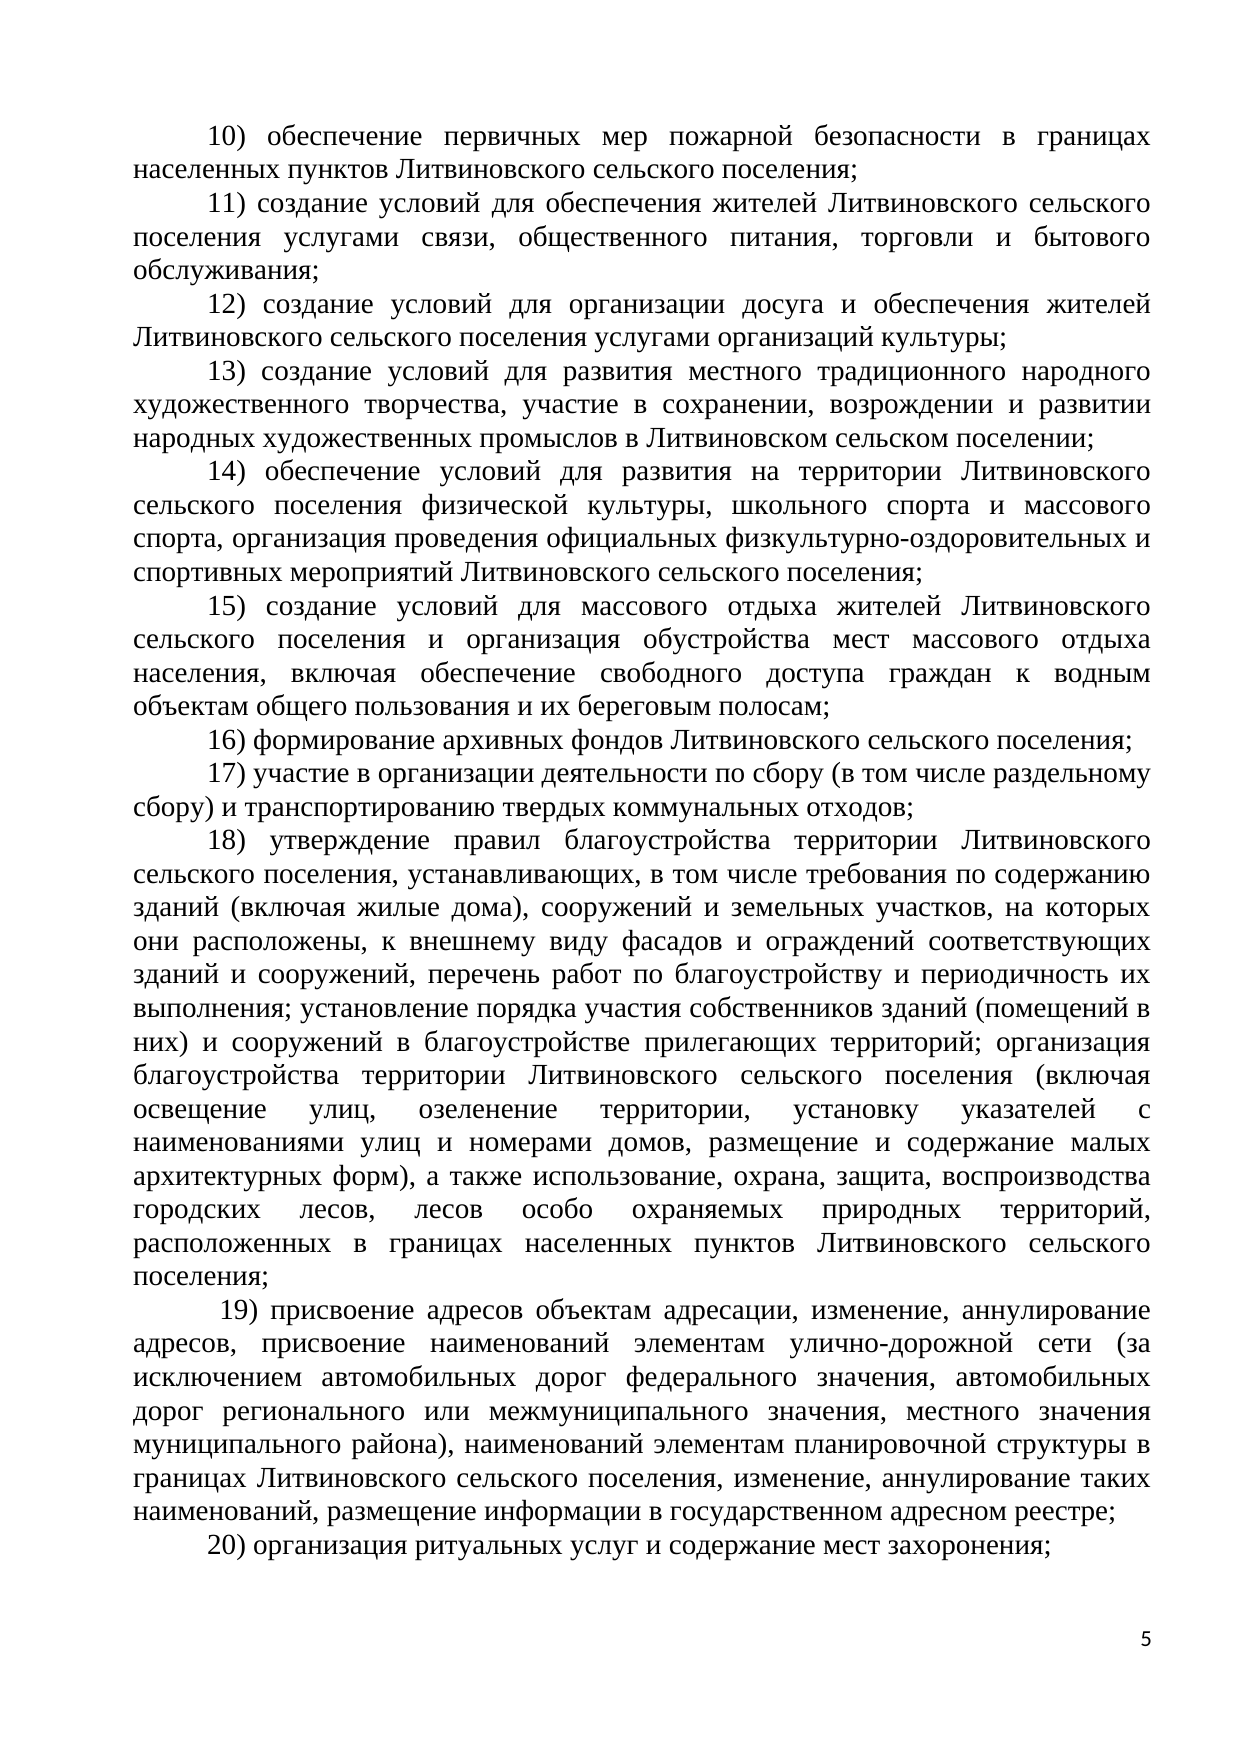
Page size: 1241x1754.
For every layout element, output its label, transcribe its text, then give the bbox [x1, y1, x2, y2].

text 10) обеспечение первичных мер пожарной безопасности в границах населенных пунктов Литвиновского сельского поселения; [133, 118, 1152, 185]
text 15) создание условий для массового отдыха жителей Литвиновского сельского поселения и организация обустройства мест массового отдыха населения, включая обеспечение свободного доступа граждан к водным объектам общего пользования и их береговым полосам; [133, 588, 1152, 722]
text 12) создание условий для организации досуга и обеспечения жителей Литвиновского сельского поселения услугами организаций культуры; [133, 286, 1152, 353]
text 14) обеспечение условий для развития на территории Литвиновского сельского поселения физической культуры, школьного спорта и массового спорта, организация проведения официальных физкультурно-оздоровительных и спортивных мероприятий Литвиновского сельского поселения; [133, 453, 1152, 588]
text 20) организация ритуальных услуг и содержание мест захоронения; [133, 1527, 1152, 1560]
text 18) утверждение правил благоустройства территории Литвиновского сельского поселения, устанавливающих, в том числе требования по содержанию зданий (включая жилые дома), сооружений и земельных участков, на которых они расположены, к внешнему виду фасадов и ограждений соответствующих зданий и сооружений, перечень работ по благоустройству и периодичность их выполнения; установление порядка участия собственников зданий (помещений в них) и сооружений в благоустройстве прилегающих территорий; организация благоустройства территории Литвиновского сельского поселения (включая освещение улиц, озеленение территории, установку указателей с наименованиями улиц и номерами домов, размещение и содержание малых архитектурных форм), а также использование, охрана, защита, воспроизводства городских лесов, лесов особо охраняемых природных территорий, расположенных в границах населенных пунктов Литвиновского сельского поселения; [133, 822, 1152, 1292]
text 13) создание условий для развития местного традиционного народного художественного творчества, участие в сохранении, возрождении и развитии народных художественных промыслов в Литвиновском сельском поселении; [133, 353, 1152, 453]
text 17) участие в организации деятельности по сбору (в том числе раздельному сбору) и транспортированию твердых коммунальных отходов; [133, 755, 1152, 822]
text 16) формирование архивных фондов Литвиновского сельского поселения; [133, 722, 1152, 755]
text 11) создание условий для обеспечения жителей Литвиновского сельского поселения услугами связи, общественного питания, торговли и бытового обслуживания; [133, 185, 1152, 286]
text 19) присвоение адресов объектам адресации, изменение, аннулирование адресов, присвоение наименований элементам улично-дорожной сети (за исключением автомобильных дорог федерального значения, автомобильных дорог регионального или межмуниципального значения, местного значения муниципального района), наименований элементам планировочной структуры в границах Литвиновского сельского поселения, изменение, аннулирование таких наименований, размещение информации в государственном адресном реестре; [133, 1292, 1152, 1527]
